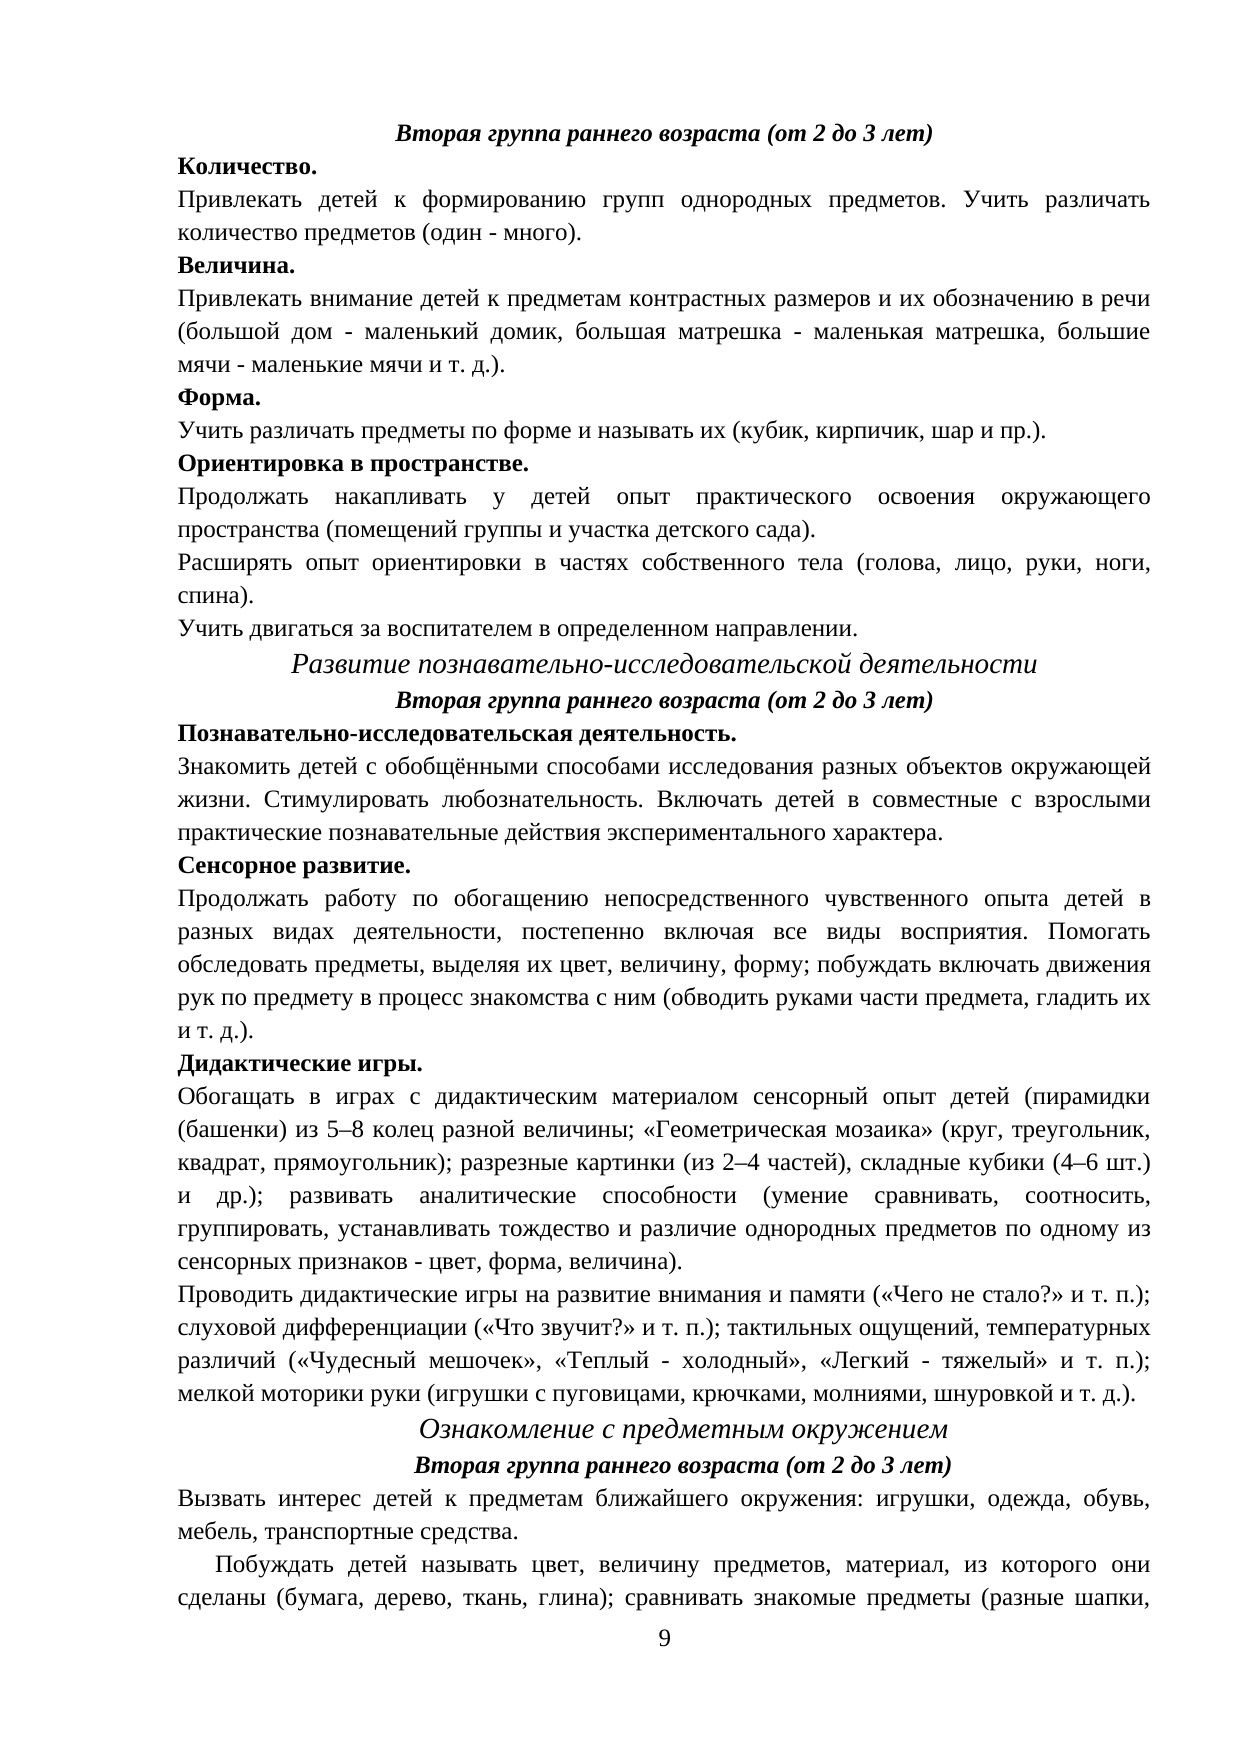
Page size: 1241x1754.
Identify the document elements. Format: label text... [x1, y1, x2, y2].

text Развитие познавательно-исследовательской деятельности [177, 646, 1152, 680]
text Форма. [177, 382, 1152, 411]
text Вторая группа раннего возраста (от 2 до 3 лет) [177, 118, 1152, 147]
text Ориентировка в пространстве. [177, 448, 1152, 477]
text Сенсорное развитие. [177, 850, 1152, 879]
text Познавательно-исследовательская деятельность. [177, 718, 1152, 747]
list Ознакомление с предметным окружением [215, 1411, 1152, 1445]
text Дидактические игры. [177, 1048, 1152, 1077]
text Учить двигаться за воспитателем в определенном направлении. [177, 613, 1152, 642]
text Проводить дидактические игры на развитие внимания и памяти («Чего не стало?» и т. п.); слуховой дифференциации («Что звучит?» и т. п.); тактильных ощущений, температурных различий («Чудесный мешочек», «Теплый - холодный», «Легкий - тяжелый» и т. п.); мелкой моторики руки (игрушки с пуговицами, крючками, молниями, шнуровкой и т. д.). [177, 1279, 1152, 1407]
text Учить различать предметы по форме и называть их (кубик, кирпичик, шар и пр.). [177, 415, 1152, 444]
text Продолжать накапливать у детей опыт практического освоения окружающего пространства (помещений группы и участка детского сада). [177, 481, 1152, 543]
text Обогащать в играх с дидактическим материалом сенсорный опыт детей (пирамидки (башенки) из 5–8 колец разной величины; «Геометрическая мозаика» (круг, треугольник, квадрат, прямоугольник); разрезные картинки (из 2–4 частей), складные кубики (4–6 шт.) и др.); развивать аналитические способности (умение сравнивать, соотносить, группировать, устанавливать тождество и различие однородных предметов по одному из сенсорных признаков - цвет, форма, величина). [177, 1081, 1152, 1275]
text Количество. [177, 151, 1152, 180]
text Величина. [177, 250, 1152, 279]
text Привлекать внимание детей к предметам контрастных размеров и их обозначению в речи (большой дом - маленький домик, большая матрешка - маленькая матрешка, большие мячи - маленькие мячи и т. д.). [177, 283, 1152, 378]
list Вторая группа раннего возраста (от 2 до 3 лет) [215, 1450, 1152, 1479]
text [177, 1549, 1152, 1611]
text Знакомить детей с обобщёнными способами исследования разных объектов окружающей жизни. Стимулировать любознательность. Включать детей в совместные с взрослыми практические познавательные действия экспериментального характера. [177, 751, 1152, 846]
text Вторая группа раннего возраста (от 2 до 3 лет) [177, 685, 1152, 714]
text Вызвать интерес детей к предметам ближайшего окружения: игрушки, одежда, обувь, мебель, транспортные средства. [177, 1483, 1152, 1545]
text Привлекать детей к формированию групп однородных предметов. Учить различать количество предметов (один - много). [177, 184, 1152, 246]
text Продолжать работу по обогащению непосредственного чувственного опыта детей в разных видах деятельности, постепенно включая все виды восприятия. Помогать обследовать предметы, выделяя их цвет, величину, форму; побуждать включать движения рук по предмету в процесс знакомства с ним (обводить руками части предмета, гладить их и т. д.). [177, 883, 1152, 1044]
text Расширять опыт ориентировки в частях собственного тела (голова, лицо, руки, ноги, спина). [177, 547, 1152, 609]
